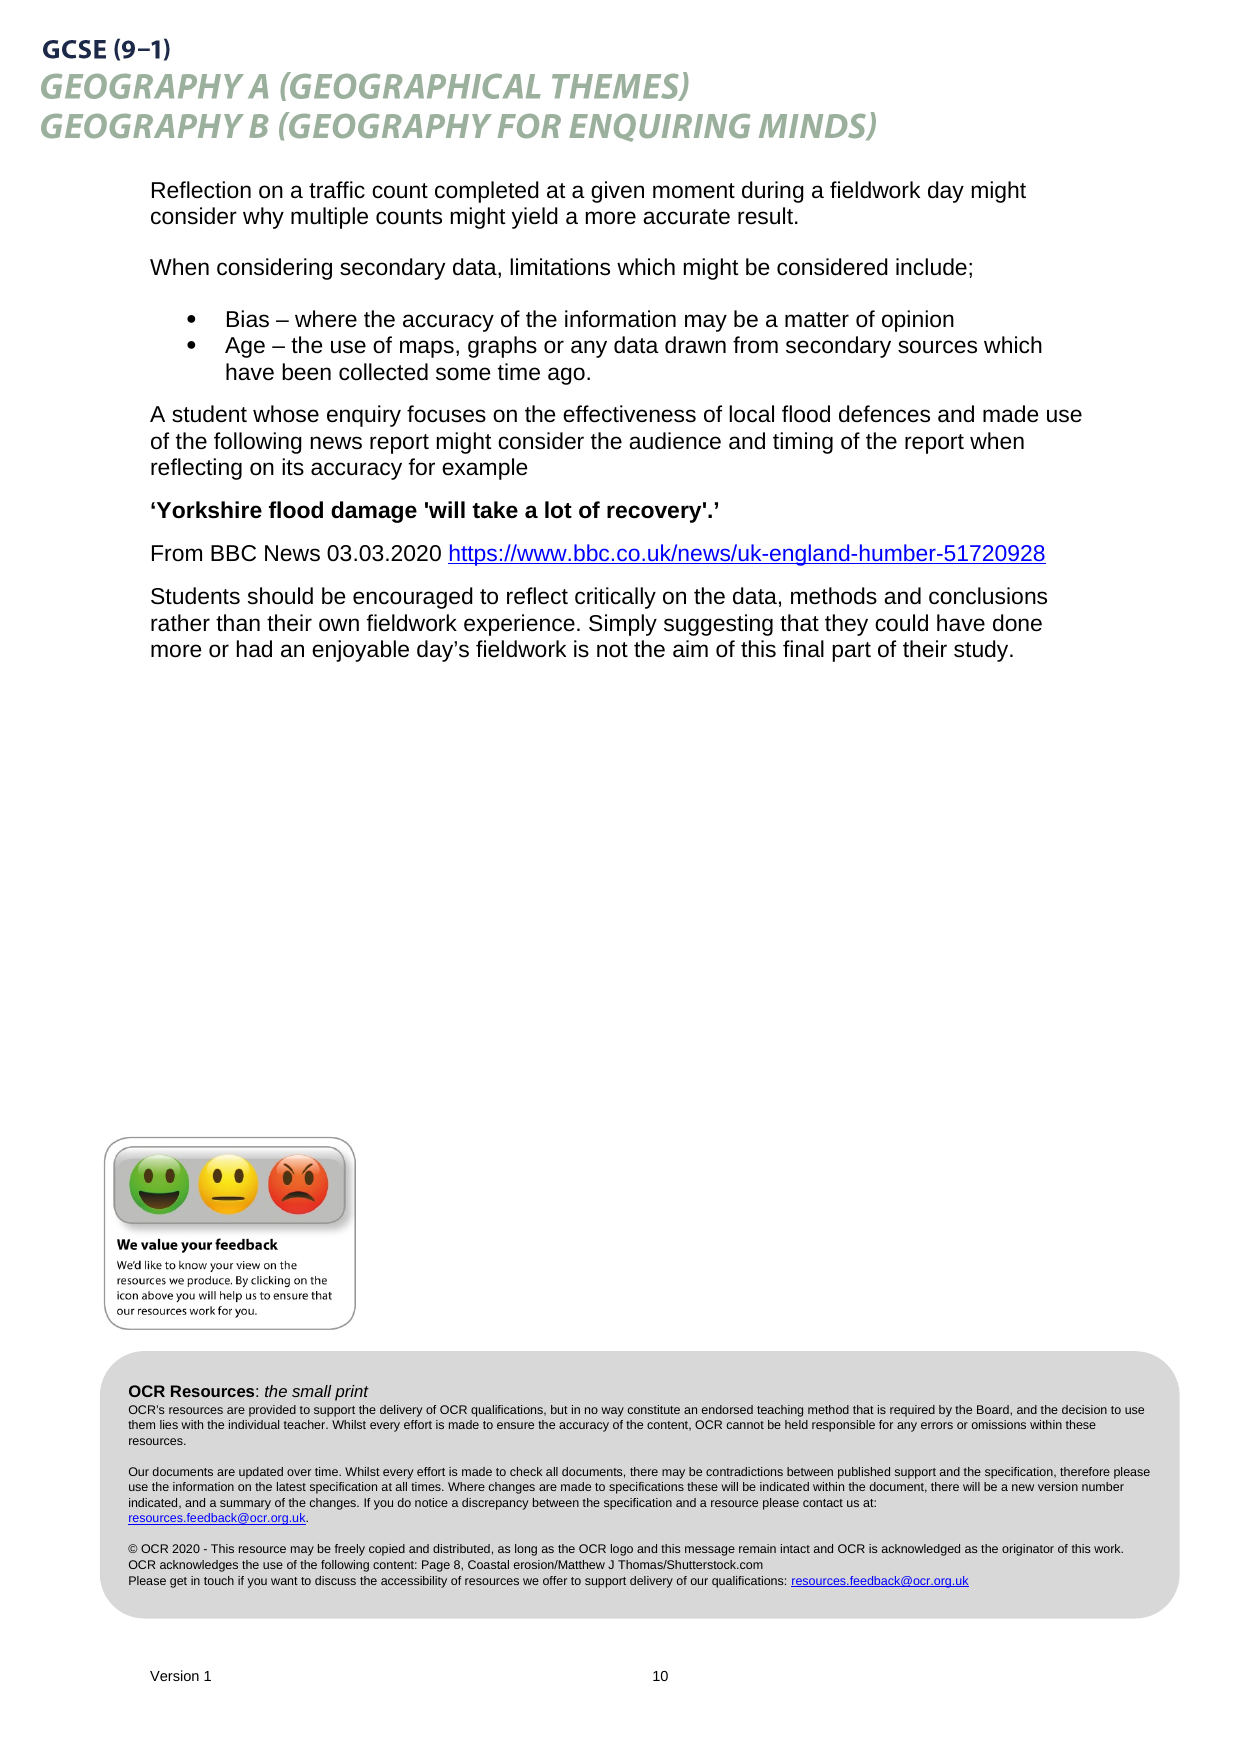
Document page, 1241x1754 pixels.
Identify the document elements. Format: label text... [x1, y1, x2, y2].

text Students should be encouraged to reflect critically on the data, methods and conclusions rather than their own fieldwork experience. Simply suggesting that they could have done more or had an enjoyable day’s fieldwork is not the aim of this final part of their study. [150, 583, 1090, 662]
picture [2, 0, 1241, 177]
text A student whose enquiry focuses on the effectiveness of local flood defences and made use of the following news report might consider the audience and timing of the report when reflecting on its accuracy for example [150, 401, 1090, 481]
text When considering secondary data, limitations which might be considered include; [150, 254, 1090, 281]
picture [100, 1133, 357, 1330]
text Reflection on a traffic count completed at a given moment during a fieldwork day might consider why multiple counts might yield a more accurate result. [150, 118, 1090, 229]
list Bias – where the accuracy of the information may be a matter of opinion [187, 306, 1090, 332]
list Age – the use of maps, graphs or any data drawn from secondary sources which have been collected some time ago. [187, 332, 1090, 385]
text From BBC News 03.03.2020 https://www.bbc.co.uk/news/uk-england-humber-51720928 [150, 540, 1090, 567]
text ‘Yorkshire flood damage 'will take a lot of recovery'.’ [150, 497, 1090, 523]
